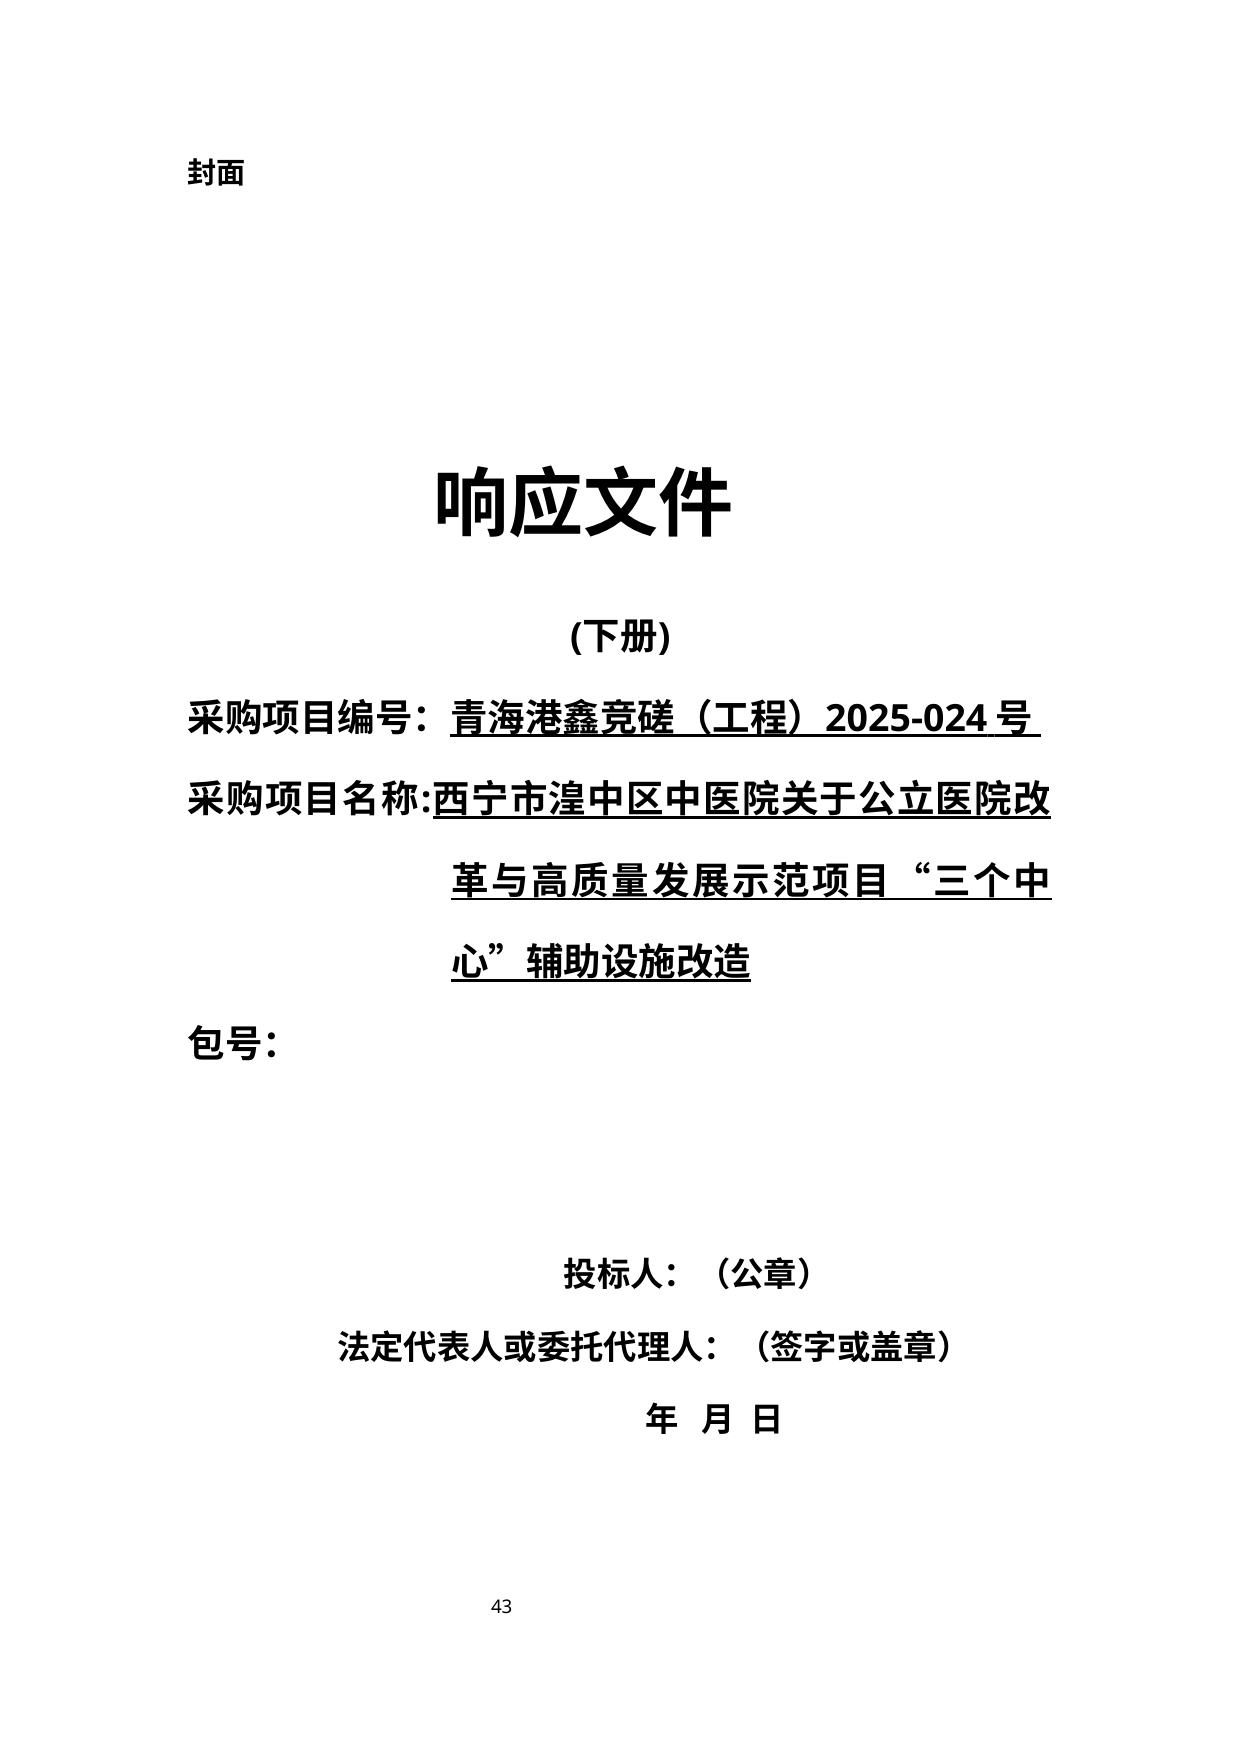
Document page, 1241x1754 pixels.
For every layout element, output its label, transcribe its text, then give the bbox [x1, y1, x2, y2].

text 年 月 日 [187, 1393, 1053, 1441]
text 包号： [187, 1014, 1053, 1068]
text 采购项目编号：青海港鑫竞磋（工程）2025-024号 [187, 688, 1053, 742]
text 法定代表人或委托代理人：（签字或盖章） [187, 1321, 1053, 1369]
text 投标人：（公章） [187, 1248, 1053, 1296]
text 响应文件 [187, 443, 1053, 552]
text (下册) [187, 606, 1053, 661]
text 封面 [187, 150, 1053, 192]
text 采购项目名称:西宁市湟中区中医院关于公立医院改革与高质量发展示范项目“三个中心”辅助设施改造 [187, 769, 1053, 987]
